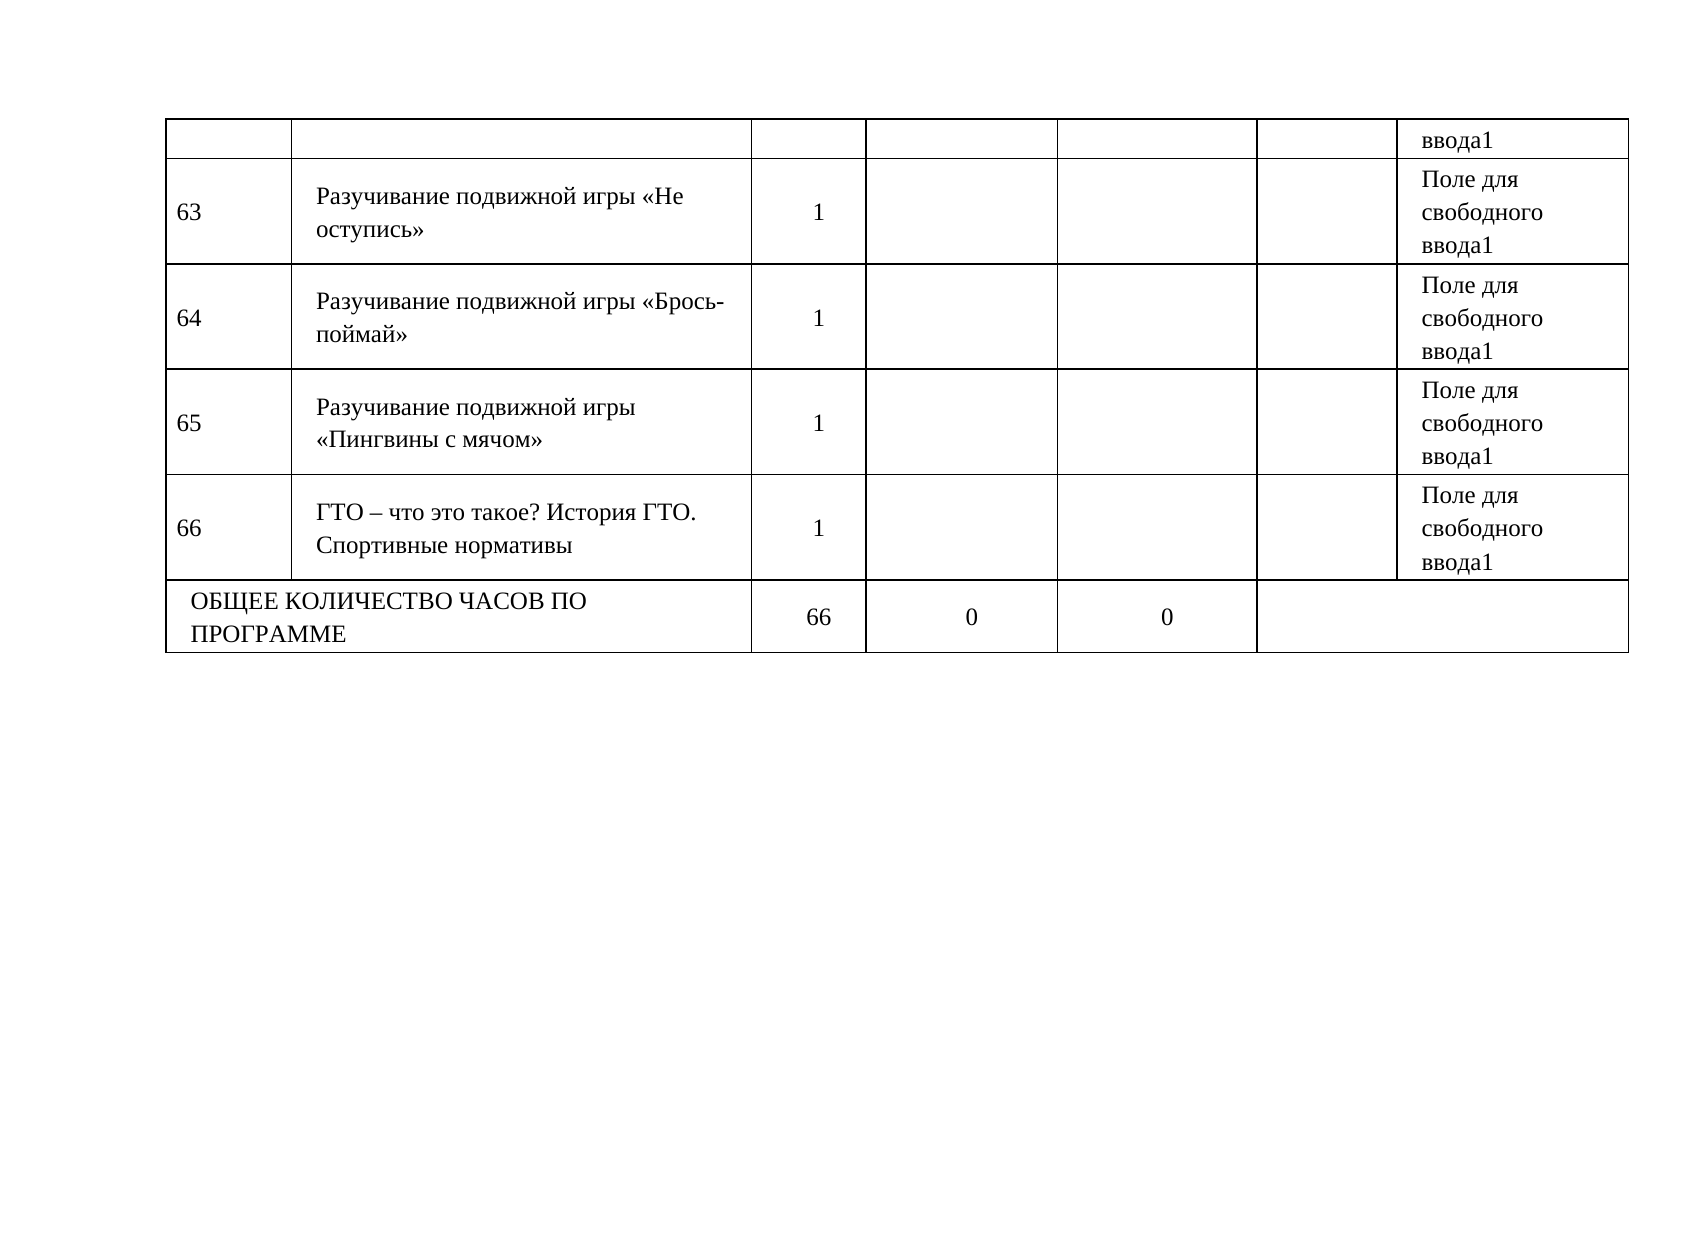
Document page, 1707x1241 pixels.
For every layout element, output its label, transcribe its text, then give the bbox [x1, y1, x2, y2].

table_cell Разучивание подвижной игры «Пингвины с мячом» [292, 370, 751, 474]
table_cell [1398, 120, 1628, 157]
table_cell Поле для свободного ввода1 [1398, 370, 1628, 474]
table_cell [1058, 265, 1256, 368]
table_cell 1 [752, 370, 865, 474]
table_cell [867, 120, 1057, 157]
table_cell 64 [167, 265, 291, 368]
table_cell 0 [1058, 581, 1256, 652]
table_cell [1258, 265, 1396, 368]
table_cell [867, 370, 1057, 474]
table_cell Поле для свободного ввода1 [1398, 159, 1628, 263]
table_cell 1 [752, 475, 865, 579]
table_cell ОБЩЕЕ КОЛИЧЕСТВО ЧАСОВ ПО ПРОГРАММЕ [167, 581, 751, 652]
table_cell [292, 120, 751, 157]
table_cell [1058, 475, 1256, 579]
table_cell 62 [167, 120, 291, 157]
table_cell 66 [167, 475, 291, 579]
table_cell Разучивание подвижной игры «Брось-поймай» [292, 265, 751, 368]
table_cell Разучивание подвижной игры «Не оступись» [292, 159, 751, 263]
table_cell [867, 475, 1057, 579]
table_cell 1 [752, 159, 865, 263]
table_cell 0 [867, 581, 1057, 652]
table_cell 1 [752, 265, 865, 368]
table_cell [1258, 475, 1396, 579]
table_cell 65 [167, 370, 291, 474]
table_cell [1058, 370, 1256, 474]
table_cell Поле для свободного ввода1 [1398, 265, 1628, 368]
table_cell [867, 159, 1057, 263]
table_cell 66 [752, 581, 865, 652]
table_cell [1058, 120, 1256, 157]
table_cell ГТО – что это такое? История ГТО. Спортивные нормативы [292, 475, 751, 579]
table_cell [1258, 159, 1396, 263]
table_cell [1258, 581, 1628, 652]
table_cell [1058, 159, 1256, 263]
table_cell 1 [752, 120, 865, 157]
table_cell [1258, 370, 1396, 474]
table_cell Поле для свободного ввода1 [1398, 475, 1628, 579]
table_cell [1258, 120, 1396, 157]
table_cell 63 [167, 159, 291, 263]
table_cell [867, 265, 1057, 368]
